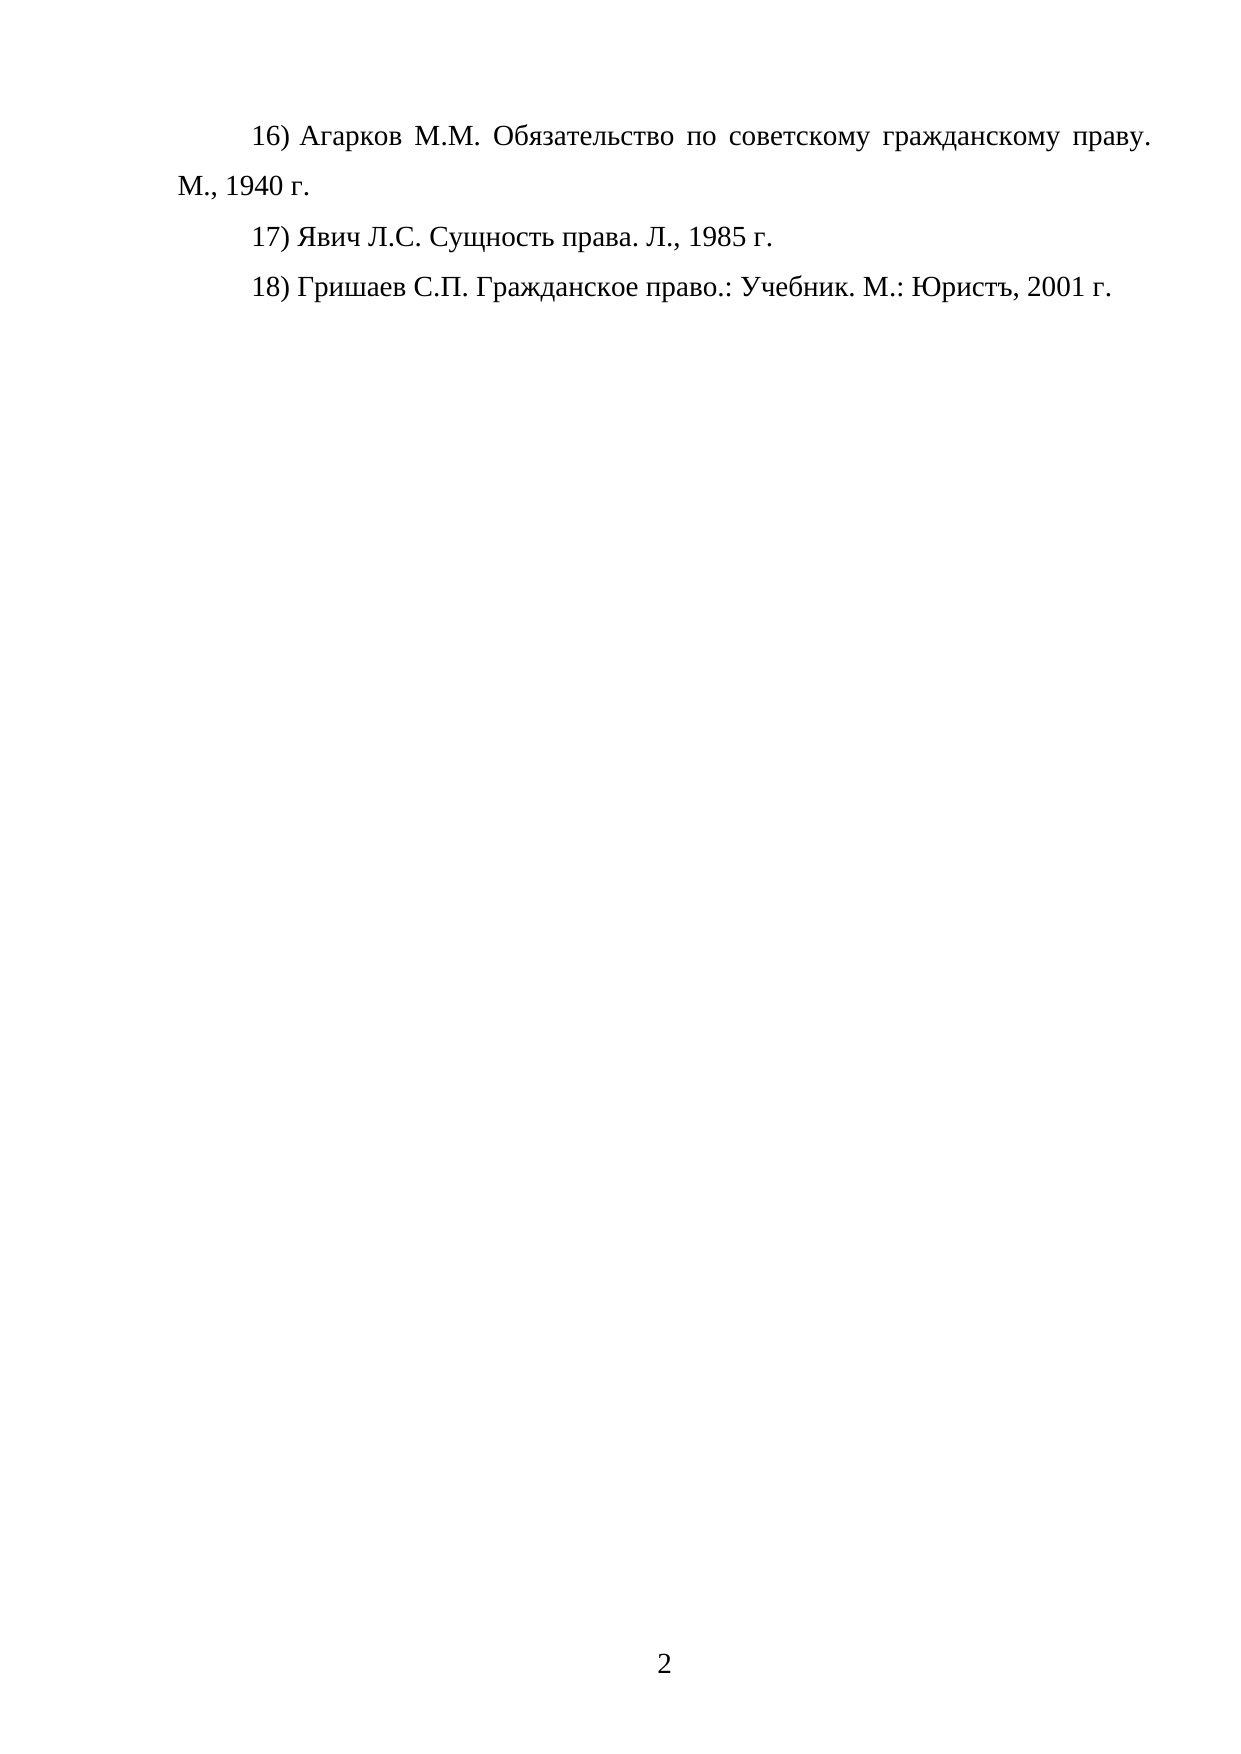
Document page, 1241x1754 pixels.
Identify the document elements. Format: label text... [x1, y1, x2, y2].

text 17) Явич Л.С. Сущность права. Л., 1985 г. [177, 219, 1152, 252]
text 16) Агарков М.М. Обязательство по советскому гражданскому праву. М., 1940 г. [177, 118, 1152, 202]
text 18) Гришаев С.П. Гражданское право.: Учебник. М.: Юристъ, 2001 г. [177, 269, 1152, 303]
